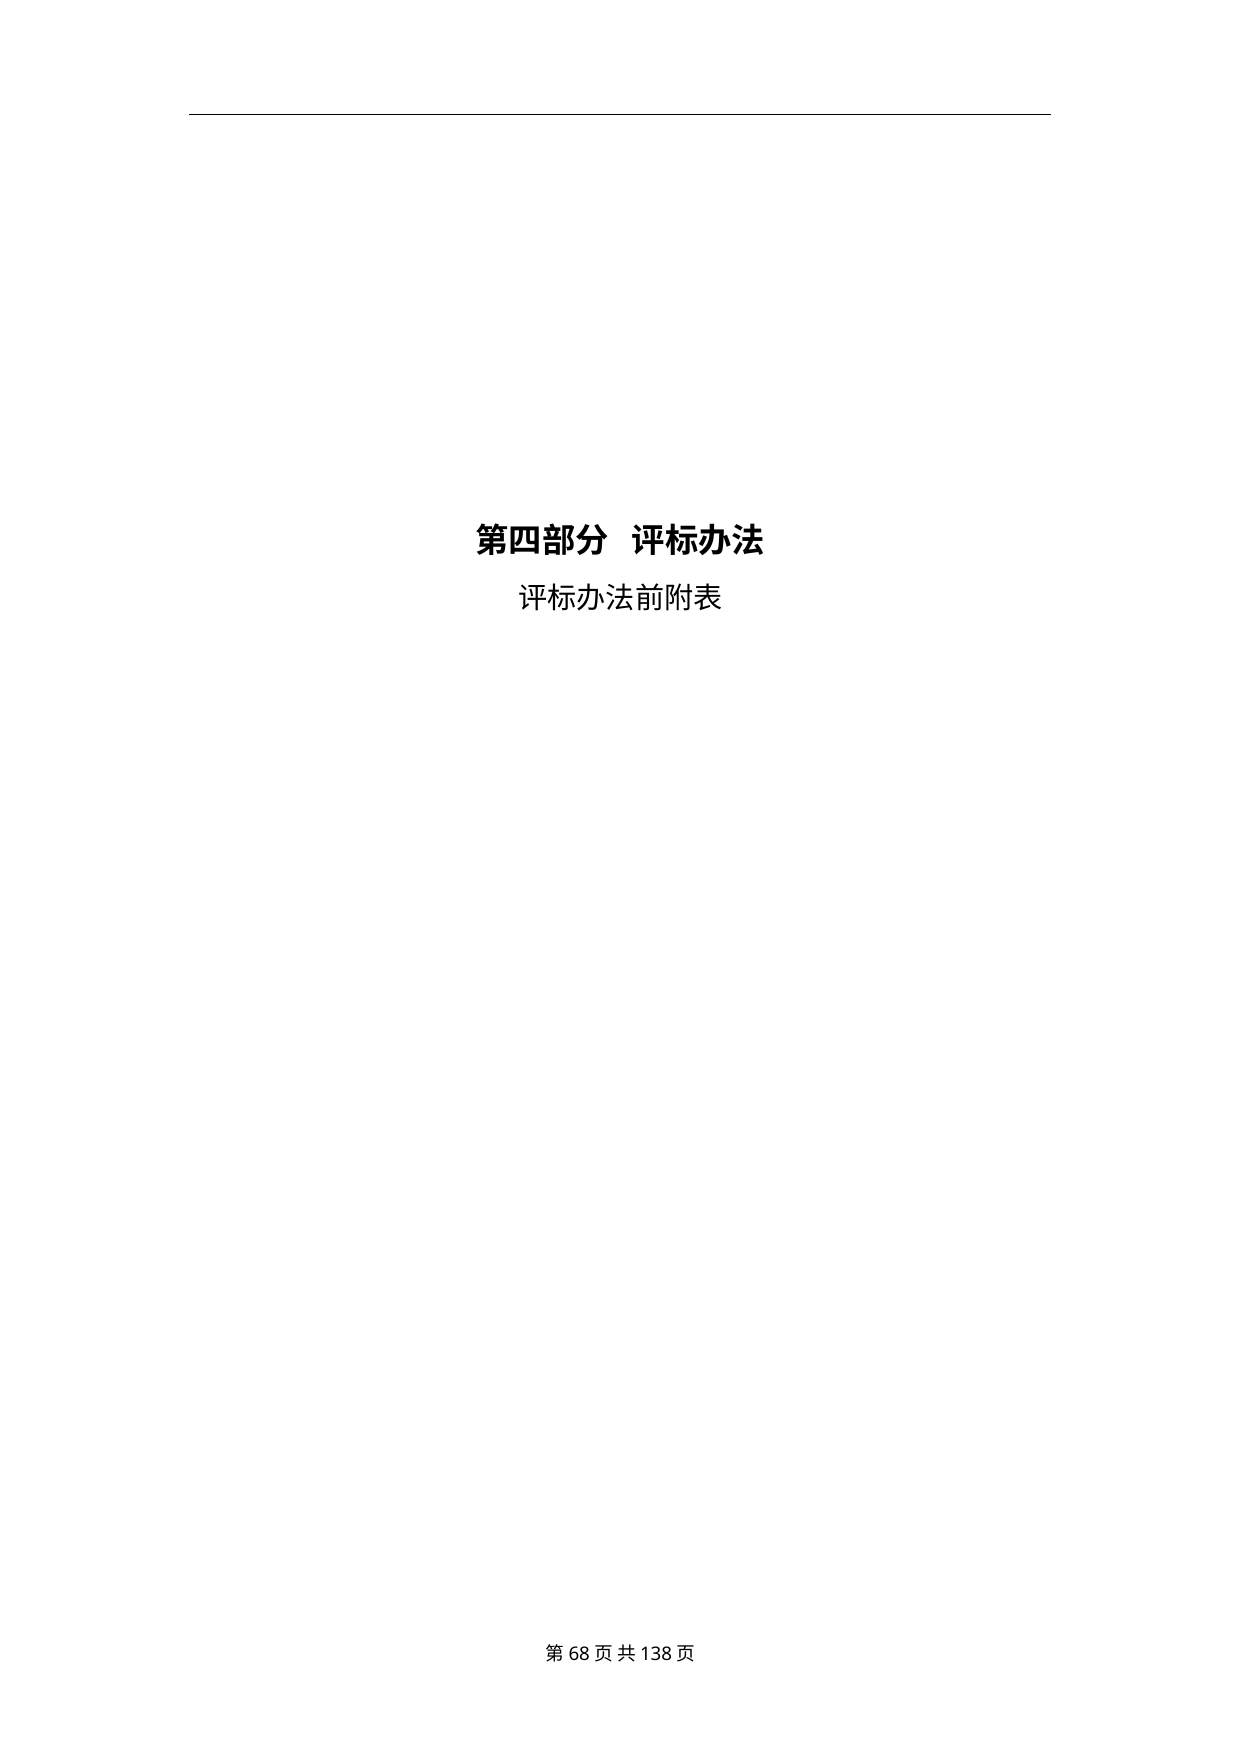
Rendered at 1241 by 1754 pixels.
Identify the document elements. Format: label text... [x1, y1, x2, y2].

text 第四部分 评标办法 [189, 507, 1051, 564]
text 评标办法前附表 [189, 564, 1051, 620]
